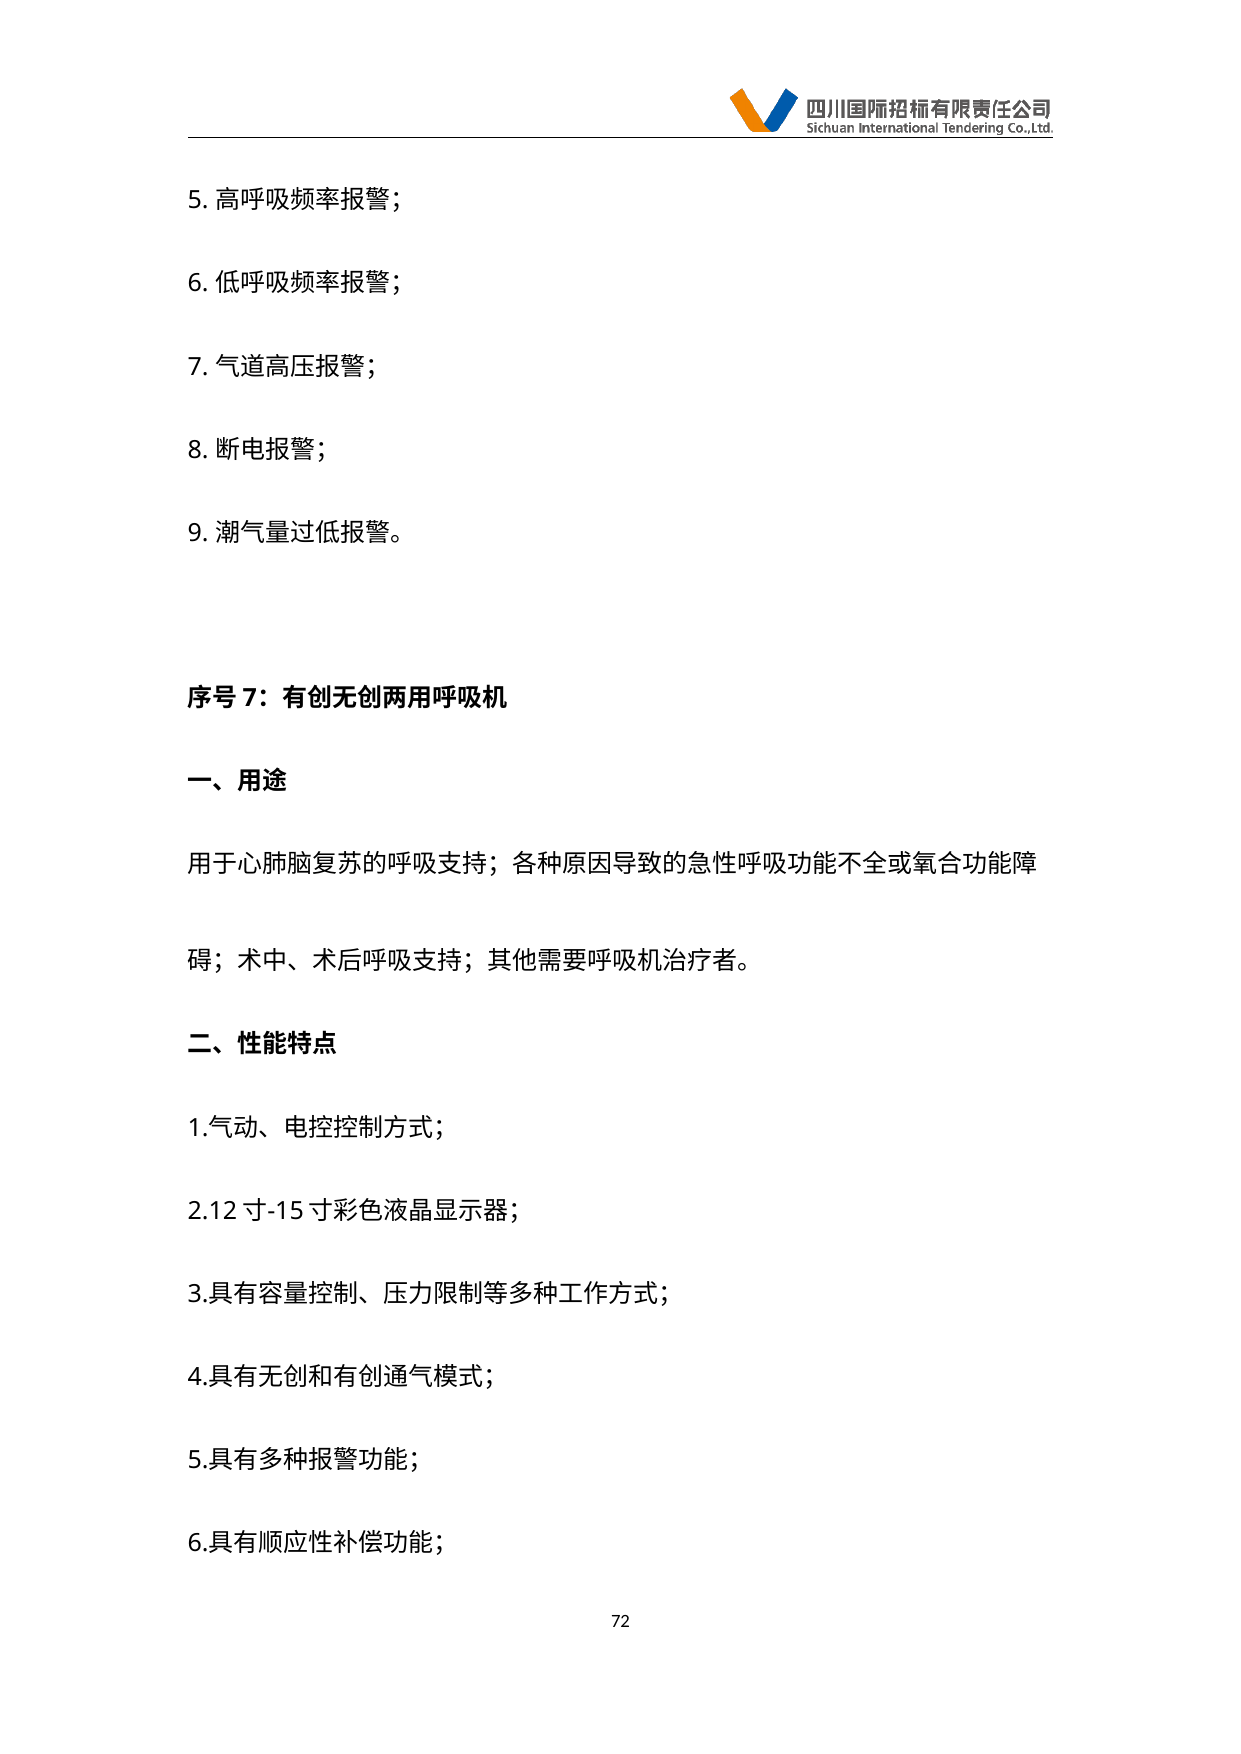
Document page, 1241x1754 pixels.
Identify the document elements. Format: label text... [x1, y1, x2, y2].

text 8. 断电报警； [187, 415, 1053, 480]
picture [729, 88, 1053, 135]
text 一、用途 [187, 746, 1053, 811]
text 6. 低呼吸频率报警； [187, 248, 1053, 313]
text 5.具有多种报警功能； [187, 1425, 1053, 1490]
text 1.气动、电控控制方式； [187, 1093, 1053, 1158]
text 3.具有容量控制、压力限制等多种工作方式； [187, 1259, 1053, 1324]
text 用于心肺脑复苏的呼吸支持；各种原因导致的急性呼吸功能不全或氧合功能障碍；术中、术后呼吸支持；其他需要呼吸机治疗者。 [187, 829, 1053, 991]
text 7. 气道高压报警； [187, 332, 1053, 397]
text 6.具有顺应性补偿功能； [187, 1508, 1053, 1573]
text 二、性能特点 [187, 1009, 1053, 1074]
text 2.12寸-15寸彩色液晶显示器； [187, 1176, 1053, 1241]
text 9. 潮气量过低报警。 [187, 498, 1053, 563]
text 序号7：有创无创两用呼吸机 [187, 663, 1053, 728]
text 4.具有无创和有创通气模式； [187, 1342, 1053, 1407]
text 5. 高呼吸频率报警； [187, 165, 1053, 230]
